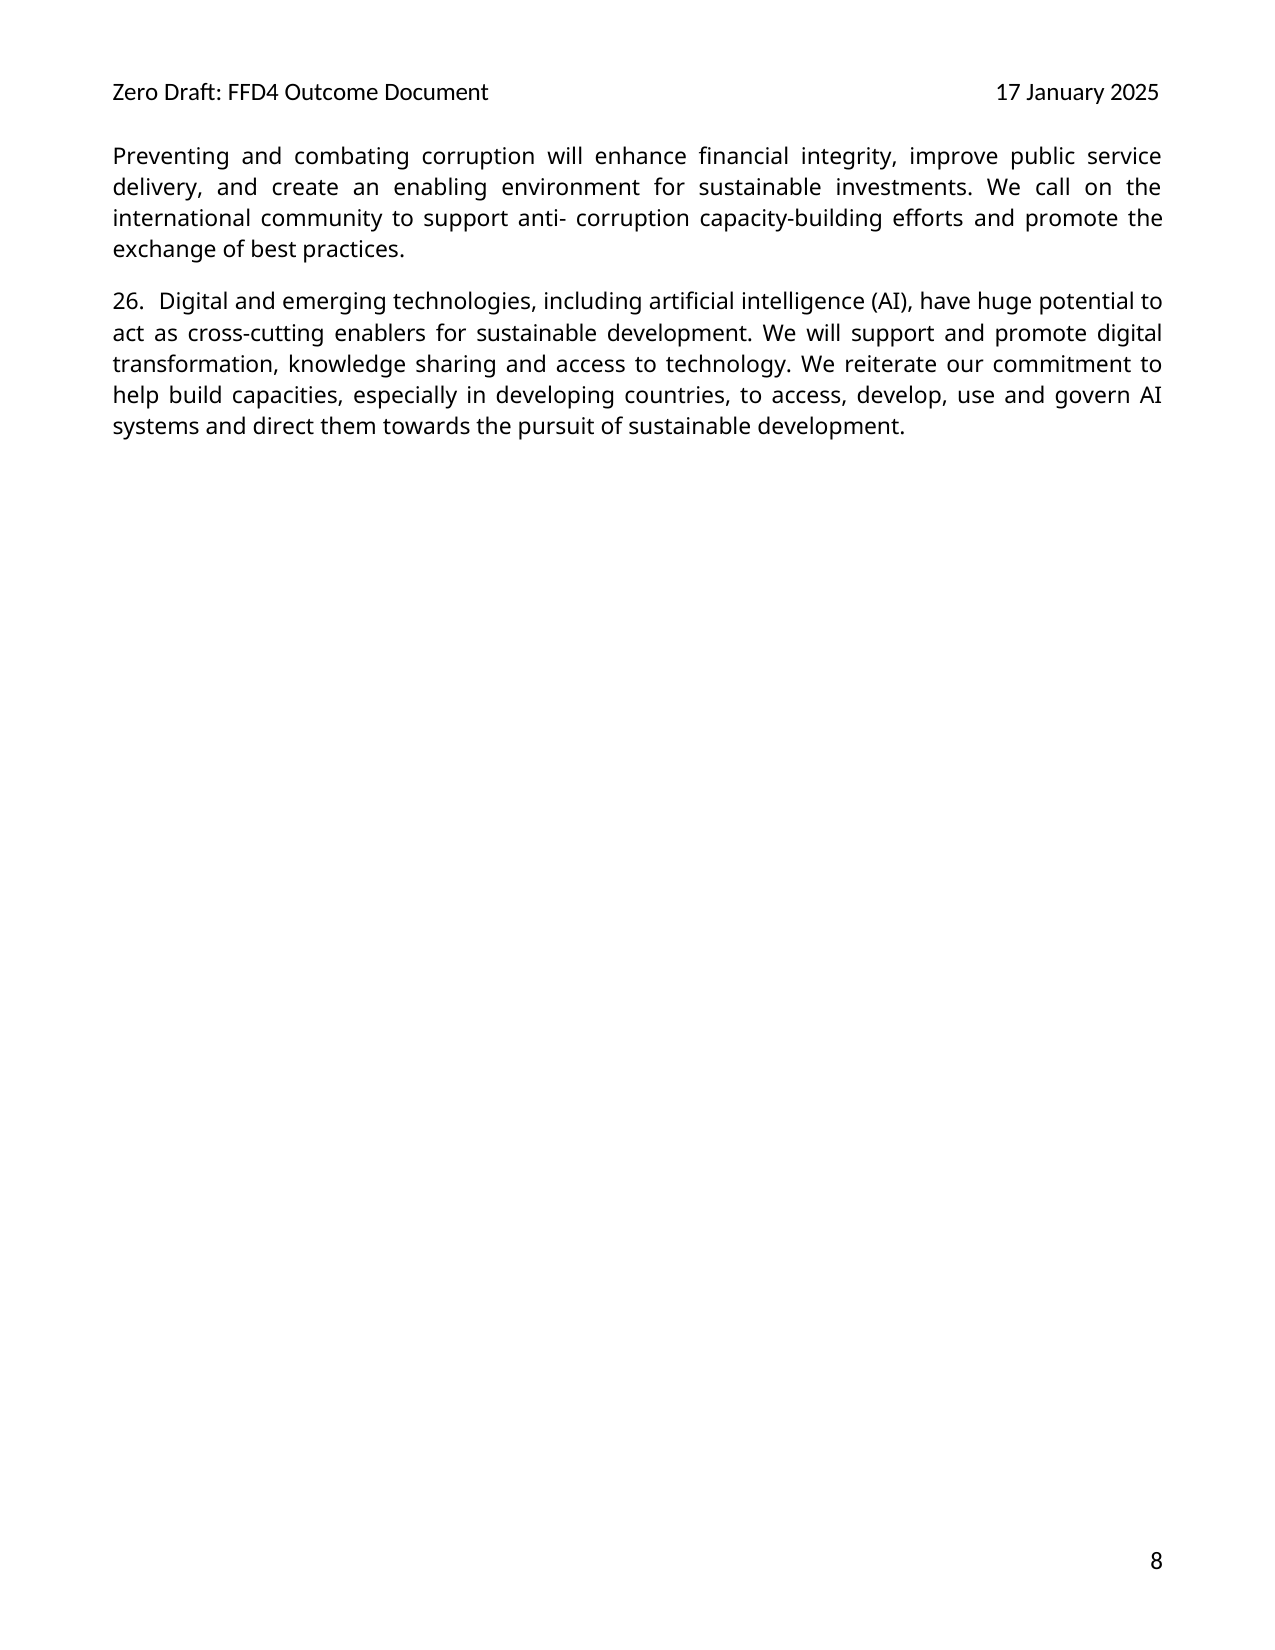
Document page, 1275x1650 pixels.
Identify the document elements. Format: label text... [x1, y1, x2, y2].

list Digital and emerging technologies, including artificial intelligence (AI), have huge potential to act as cross-cutting enablers for sustainable development. We will support and promote digital transformation, knowledge sharing and access to technology. We reiterate our commitment to help build capacities, especially in developing countries, to access, develop, use and govern AI systems and direct them towards the pursuit of sustainable development. [112, 285, 1163, 442]
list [112, 139, 1163, 264]
